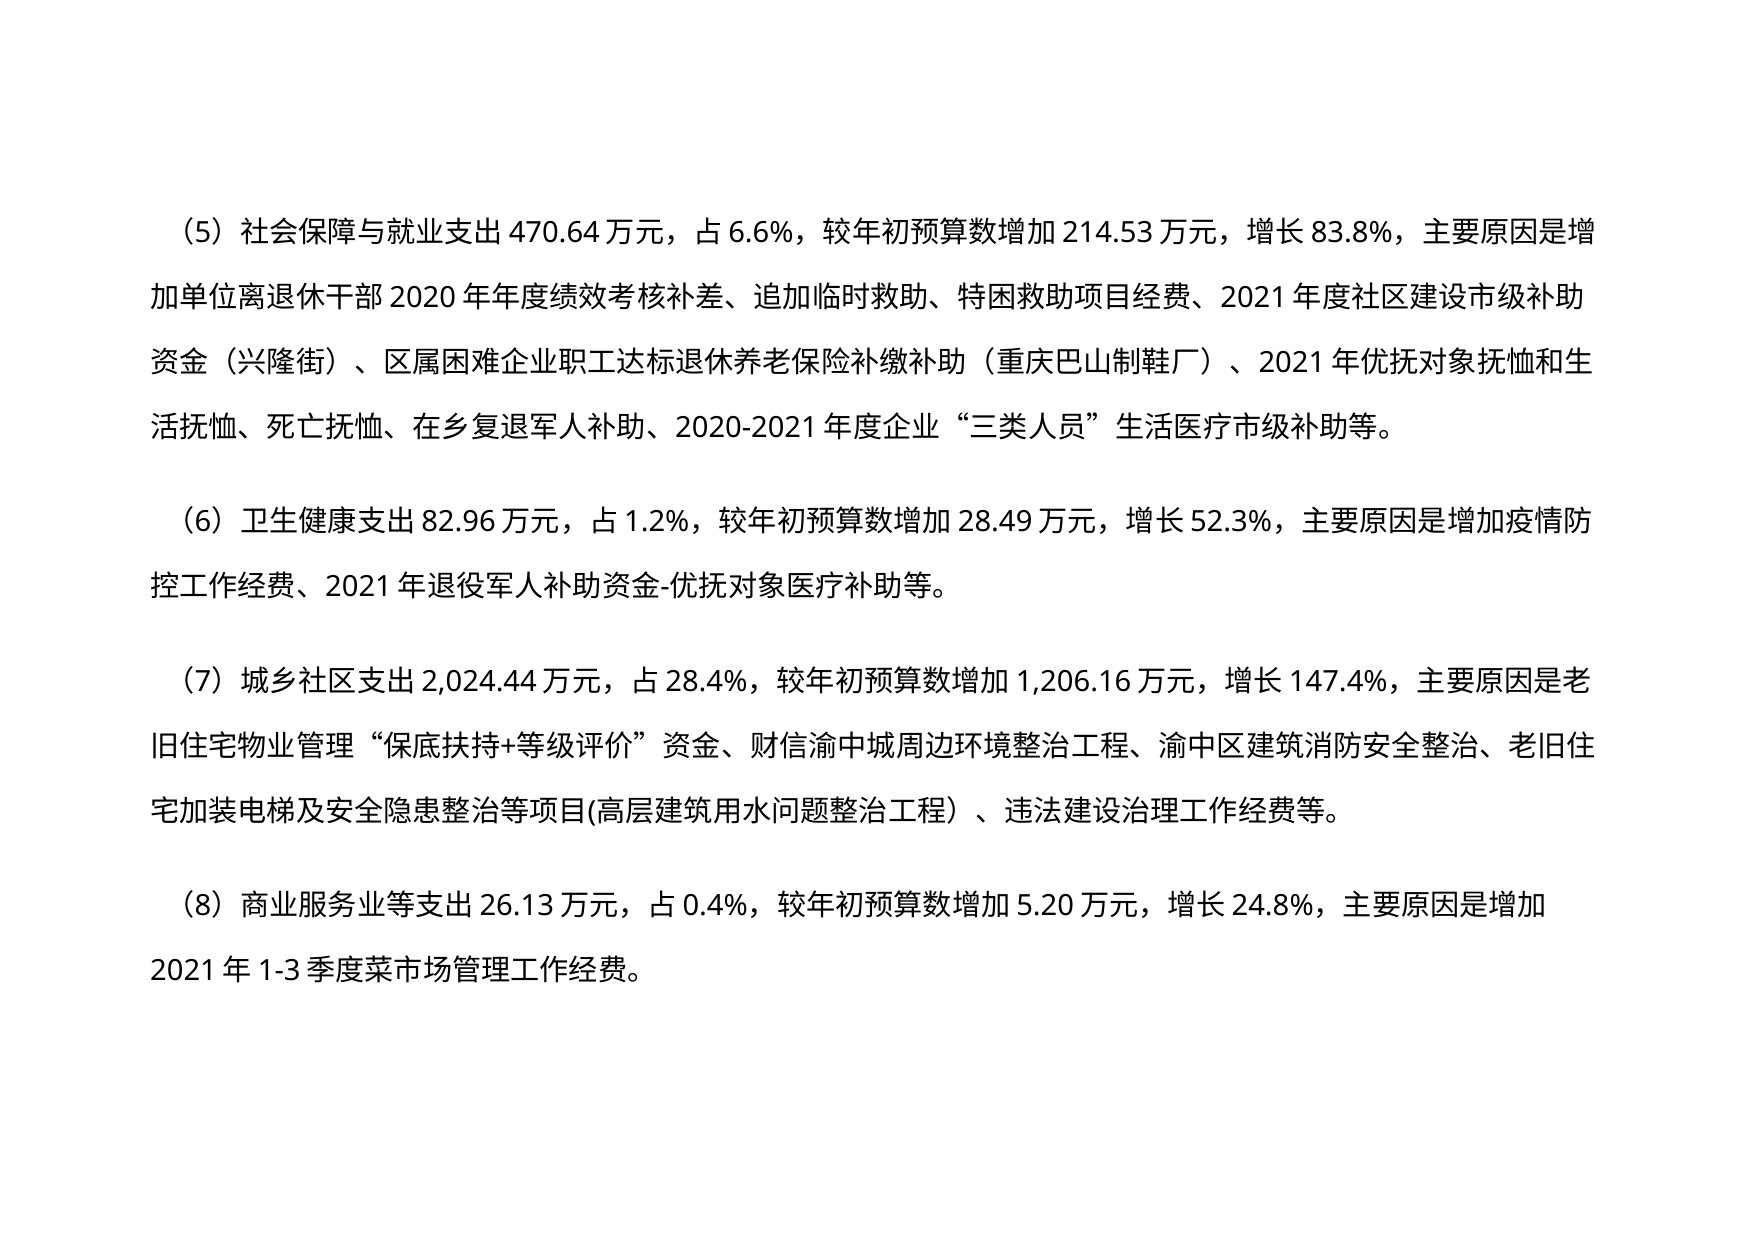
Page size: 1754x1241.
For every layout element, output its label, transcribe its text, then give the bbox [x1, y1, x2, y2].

text （6）卫生健康支出82.96万元，占1.2%，较年初预算数增加28.49万元，增长52.3%，主要原因是增加疫情防控工作经费、2021年退役军人补助资金-优抚对象医疗补助等。 [150, 487, 1604, 617]
text （7）城乡社区支出2,024.44万元，占28.4%，较年初预算数增加1,206.16万元，增长147.4%，主要原因是老旧住宅物业管理“保底扶持+等级评价”资金、财信渝中城周边环境整治工程、渝中区建筑消防安全整治、老旧住宅加装电梯及安全隐患整治等项目(高层建筑用水问题整治工程）、违法建设治理工作经费等。 [150, 646, 1604, 841]
text （5）社会保障与就业支出470.64万元，占6.6%，较年初预算数增加214.53万元，增长83.8%，主要原因是增加单位离退休干部2020年年度绩效考核补差、追加临时救助、特困救助项目经费、2021年度社区建设市级补助资金（兴隆街）、区属困难企业职工达标退休养老保险补缴补助（重庆巴山制鞋厂）、2021年优抚对象抚恤和生活抚恤、死亡抚恤、在乡复退军人补助、2020-2021年度企业“三类人员”生活医疗市级补助等。 [150, 198, 1604, 458]
text （8）商业服务业等支出26.13万元，占0.4%，较年初预算数增加5.20万元，增长24.8%，主要原因是增加2021年1-3季度菜市场管理工作经费。 [150, 870, 1604, 1000]
